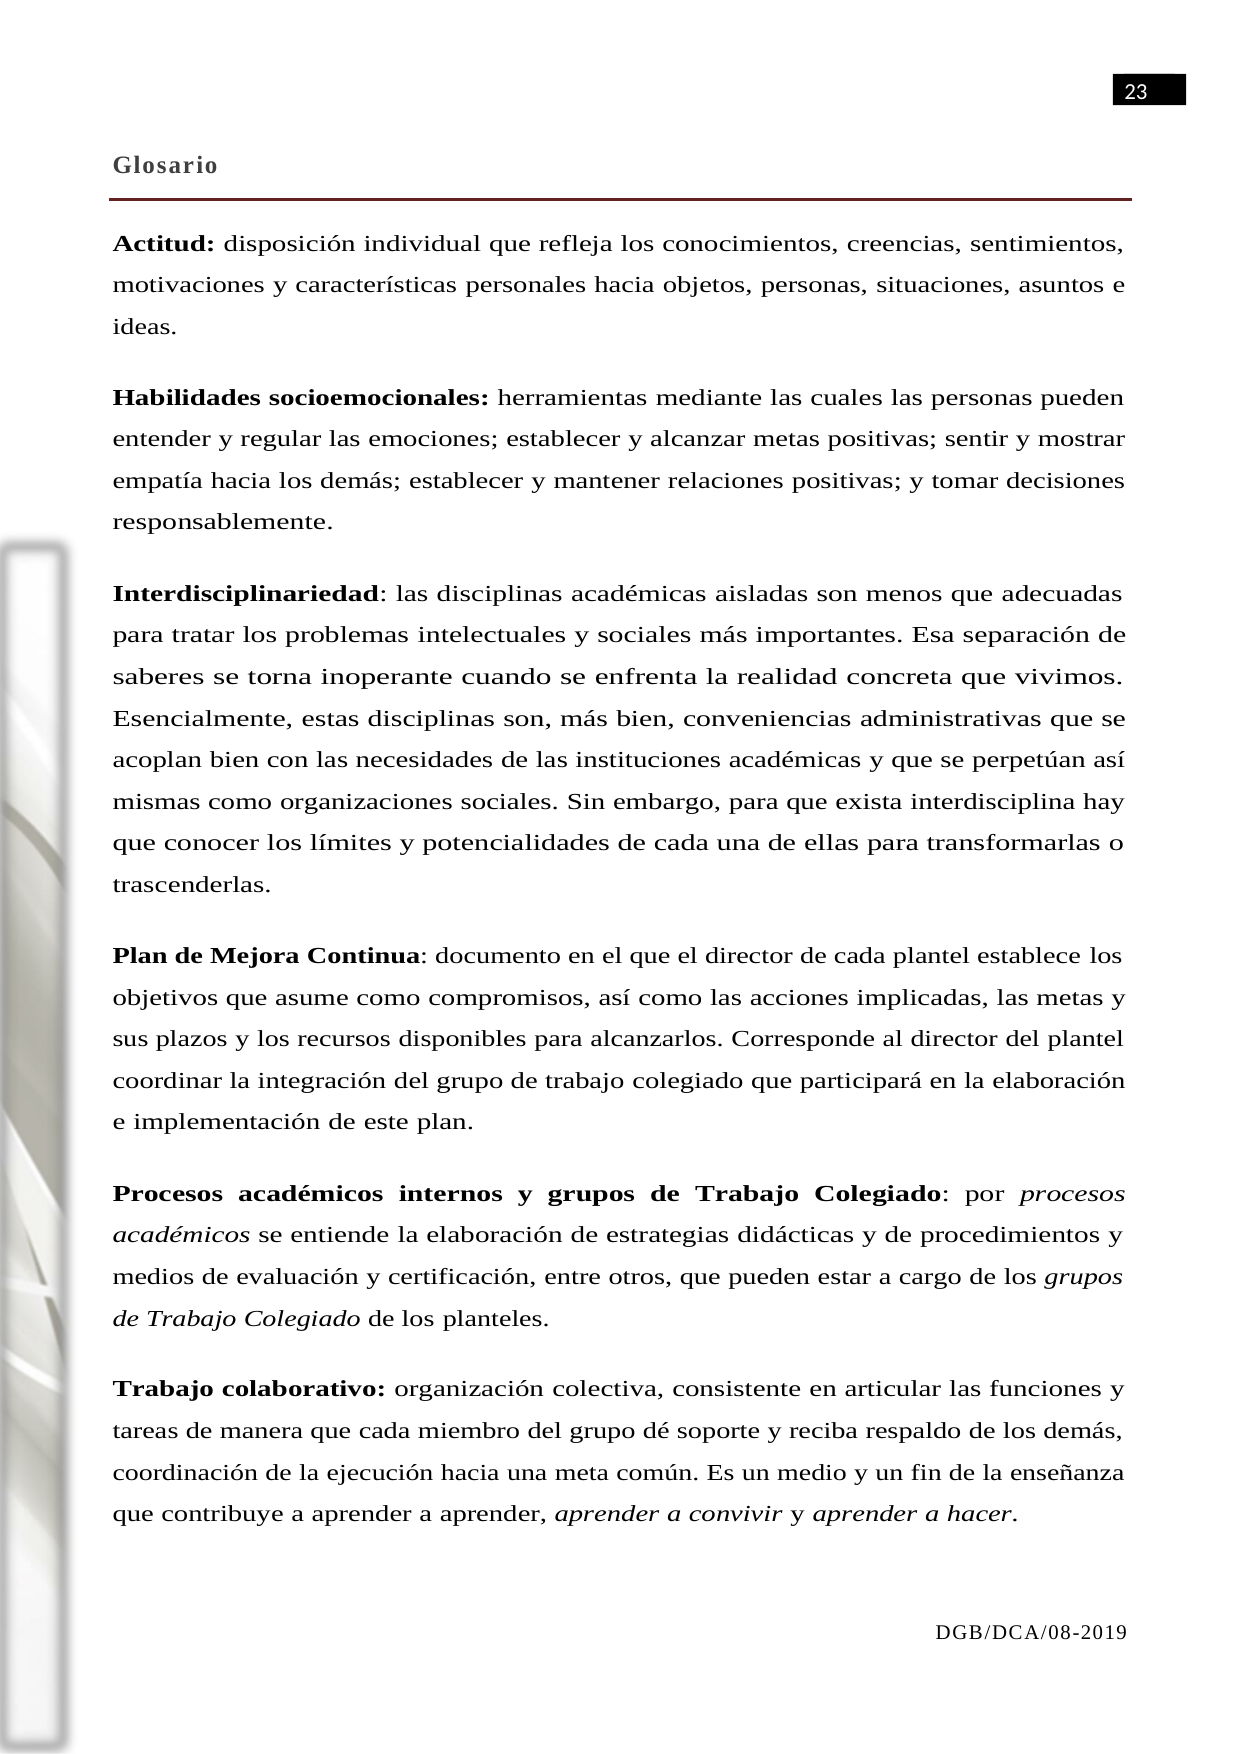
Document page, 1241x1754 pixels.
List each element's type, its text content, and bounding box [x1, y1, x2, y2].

text 23 [1124, 77, 1240, 105]
text Interdisciplinariedad: las disciplinas académicas aisladas son menos que adecuadas para tratar los problemas intelectuales y sociales más importantes. Esa separación de saberes se torna inoperante cuando se enfrenta la realidad concreta que vivimos. Esencialmente, estas disciplinas son, más bien, conveniencias administrativas que se acoplan bien con las necesidades de las instituciones académicas y que se perpetúan así mismas como organizaciones sociales. Sin embargo, para que exista interdisciplina hay que conocer los límites y potencialidades de cada una de ellas para transformarlas o trascenderlas. [112, 580, 1134, 897]
text Glosario [112, 150, 1240, 179]
text Plan de Mejora Continua: documento en el que el director de cada plantel establece los objetivos que asume como compromisos, así como las acciones implicadas, las metas y sus plazos y los recursos disponibles para alcanzarlos. Corresponde al director del plantel coordinar la integración del grupo de trabajo colegiado que participará en la elaboración e implementación de este plan. [112, 942, 1134, 1135]
text Procesos académicos internos y grupos de Trabajo Colegiado: por procesos académicos se entiende la elaboración de estrategias didácticas y de procedimientos y medios de evaluación y certificación, entre otros, que pueden estar a cargo de los grupos de Trabajo Colegiado de los planteles. [112, 1180, 1134, 1331]
text Habilidades socioemocionales: herramientas mediante las cuales las personas pueden entender y regular las emociones; establecer y alcanzar metas positivas; sentir y mostrar empatía hacia los demás; establecer y mantener relaciones positivas; y tomar decisiones responsablemente. [112, 384, 1134, 535]
text Actitud: disposición individual que refleja los conocimientos, creencias, sentimientos, motivaciones y características personales hacia objetos, personas, situaciones, asuntos e ideas. [112, 229, 1133, 339]
picture [0, 528, 82, 1754]
text Trabajo colaborativo: organización colectiva, consistente en articular las funciones y tareas de manera que cada miembro del grupo dé soporte y reciba respaldo de los demás, coordinación de la ejecución hacia una meta común. Es un medio y un fin de la enseñanza que contribuye a aprender a aprender, aprender a convivir y aprender a hacer. [112, 1376, 1134, 1527]
text DGB/DCA/08-2019 [935, 1620, 1240, 1644]
